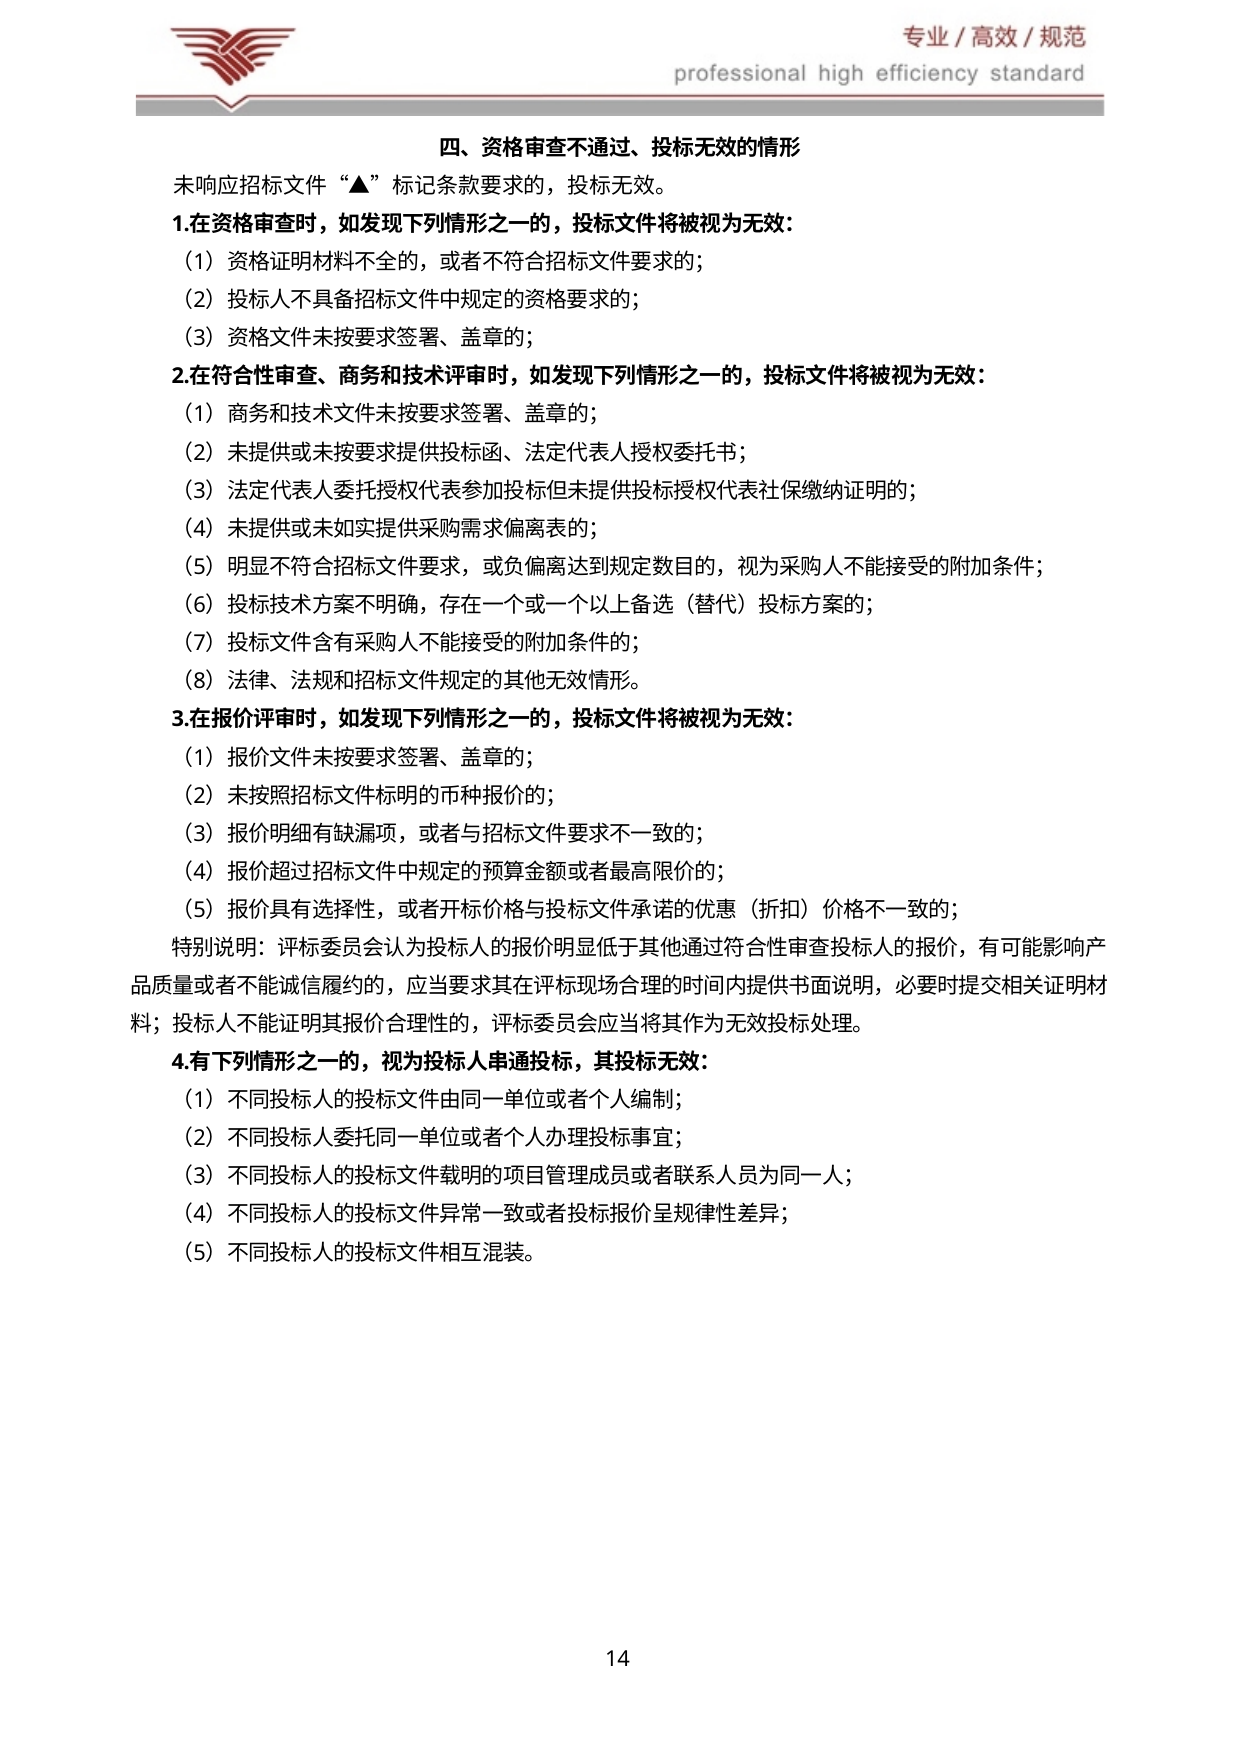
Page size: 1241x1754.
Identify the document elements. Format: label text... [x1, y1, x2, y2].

text （2）未按照招标文件标明的币种报价的； [130, 778, 1110, 809]
text （5）明显不符合招标文件要求，或负偏离达到规定数目的，视为采购人不能接受的附加条件； [130, 549, 1110, 581]
text （3）报价明细有缺漏项，或者与招标文件要求不一致的； [130, 816, 1110, 847]
text （4）不同投标人的投标文件异常一致或者投标报价呈规律性差异； [130, 1196, 1110, 1228]
text （6）投标技术方案不明确，存在一个或一个以上备选（替代）投标方案的； [130, 587, 1110, 619]
text （3）法定代表人委托授权代表参加投标但未提供投标授权代表社保缴纳证明的； [130, 473, 1110, 504]
text （7）投标文件含有采购人不能接受的附加条件的； [130, 625, 1110, 657]
text （3）资格文件未按要求签署、盖章的； [130, 320, 1110, 352]
text （2）投标人不具备招标文件中规定的资格要求的； [130, 282, 1110, 314]
text 3.在报价评审时，如发现下列情形之一的，投标文件将被视为无效： [130, 701, 1110, 733]
text （5）报价具有选择性，或者开标价格与投标文件承诺的优惠（折扣）价格不一致的； [130, 892, 1110, 924]
text （2）未提供或未按要求提供投标函、法定代表人授权委托书； [130, 434, 1110, 466]
picture [135, 3, 1105, 116]
text （1）报价文件未按要求签署、盖章的； [130, 739, 1110, 771]
text （3）不同投标人的投标文件载明的项目管理成员或者联系人员为同一人； [130, 1158, 1110, 1190]
text 未响应招标文件“▲”标记条款要求的，投标无效。 [130, 168, 1110, 199]
text （8）法律、法规和招标文件规定的其他无效情形。 [130, 663, 1110, 695]
text （1）不同投标人的投标文件由同一单位或者个人编制； [130, 1082, 1110, 1114]
text 特别说明：评标委员会认为投标人的报价明显低于其他通过符合性审查投标人的报价，有可能影响产品质量或者不能诚信履约的，应当要求其在评标现场合理的时间内提供书面说明，必要时提交相关证明材料；投标人不能证明其报价合理性的，评标委员会应当将其作为无效投标处理。 [130, 930, 1110, 1038]
text （1）资格证明材料不全的，或者不符合招标文件要求的； [130, 244, 1110, 276]
text （4）未提供或未如实提供采购需求偏离表的； [130, 511, 1110, 542]
text （5）不同投标人的投标文件相互混装。 [130, 1234, 1110, 1266]
text 四、资格审查不通过、投标无效的情形 [130, 130, 1110, 162]
text （1）商务和技术文件未按要求签署、盖章的； [130, 396, 1110, 428]
text 2.在符合性审查、商务和技术评审时，如发现下列情形之一的，投标文件将被视为无效： [130, 358, 1110, 390]
text 4.有下列情形之一的，视为投标人串通投标，其投标无效： [130, 1044, 1110, 1076]
text 1.在资格审查时，如发现下列情形之一的，投标文件将被视为无效： [130, 206, 1110, 237]
text （2）不同投标人委托同一单位或者个人办理投标事宜； [130, 1120, 1110, 1152]
text （4）报价超过招标文件中规定的预算金额或者最高限价的； [130, 854, 1110, 886]
